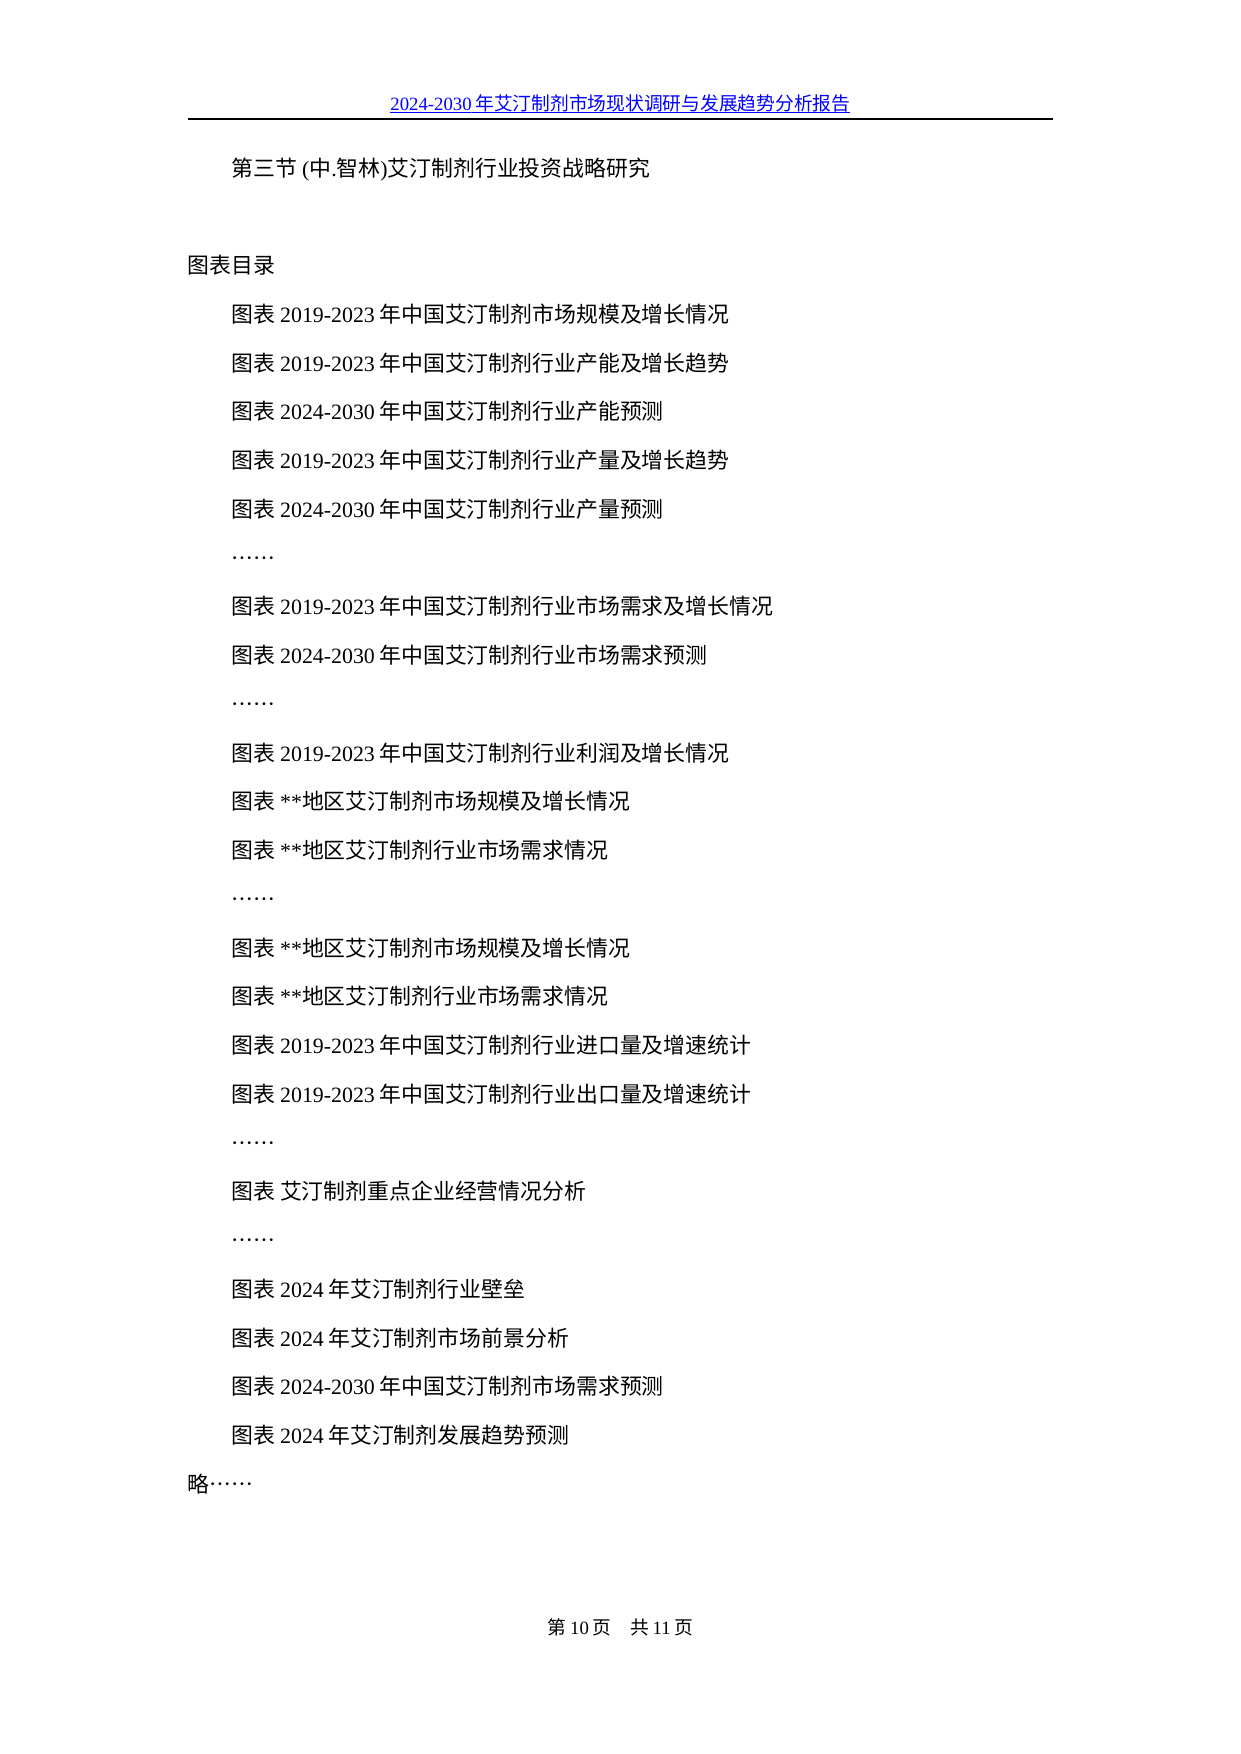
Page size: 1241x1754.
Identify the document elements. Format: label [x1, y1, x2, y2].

text [187, 150, 1053, 1499]
